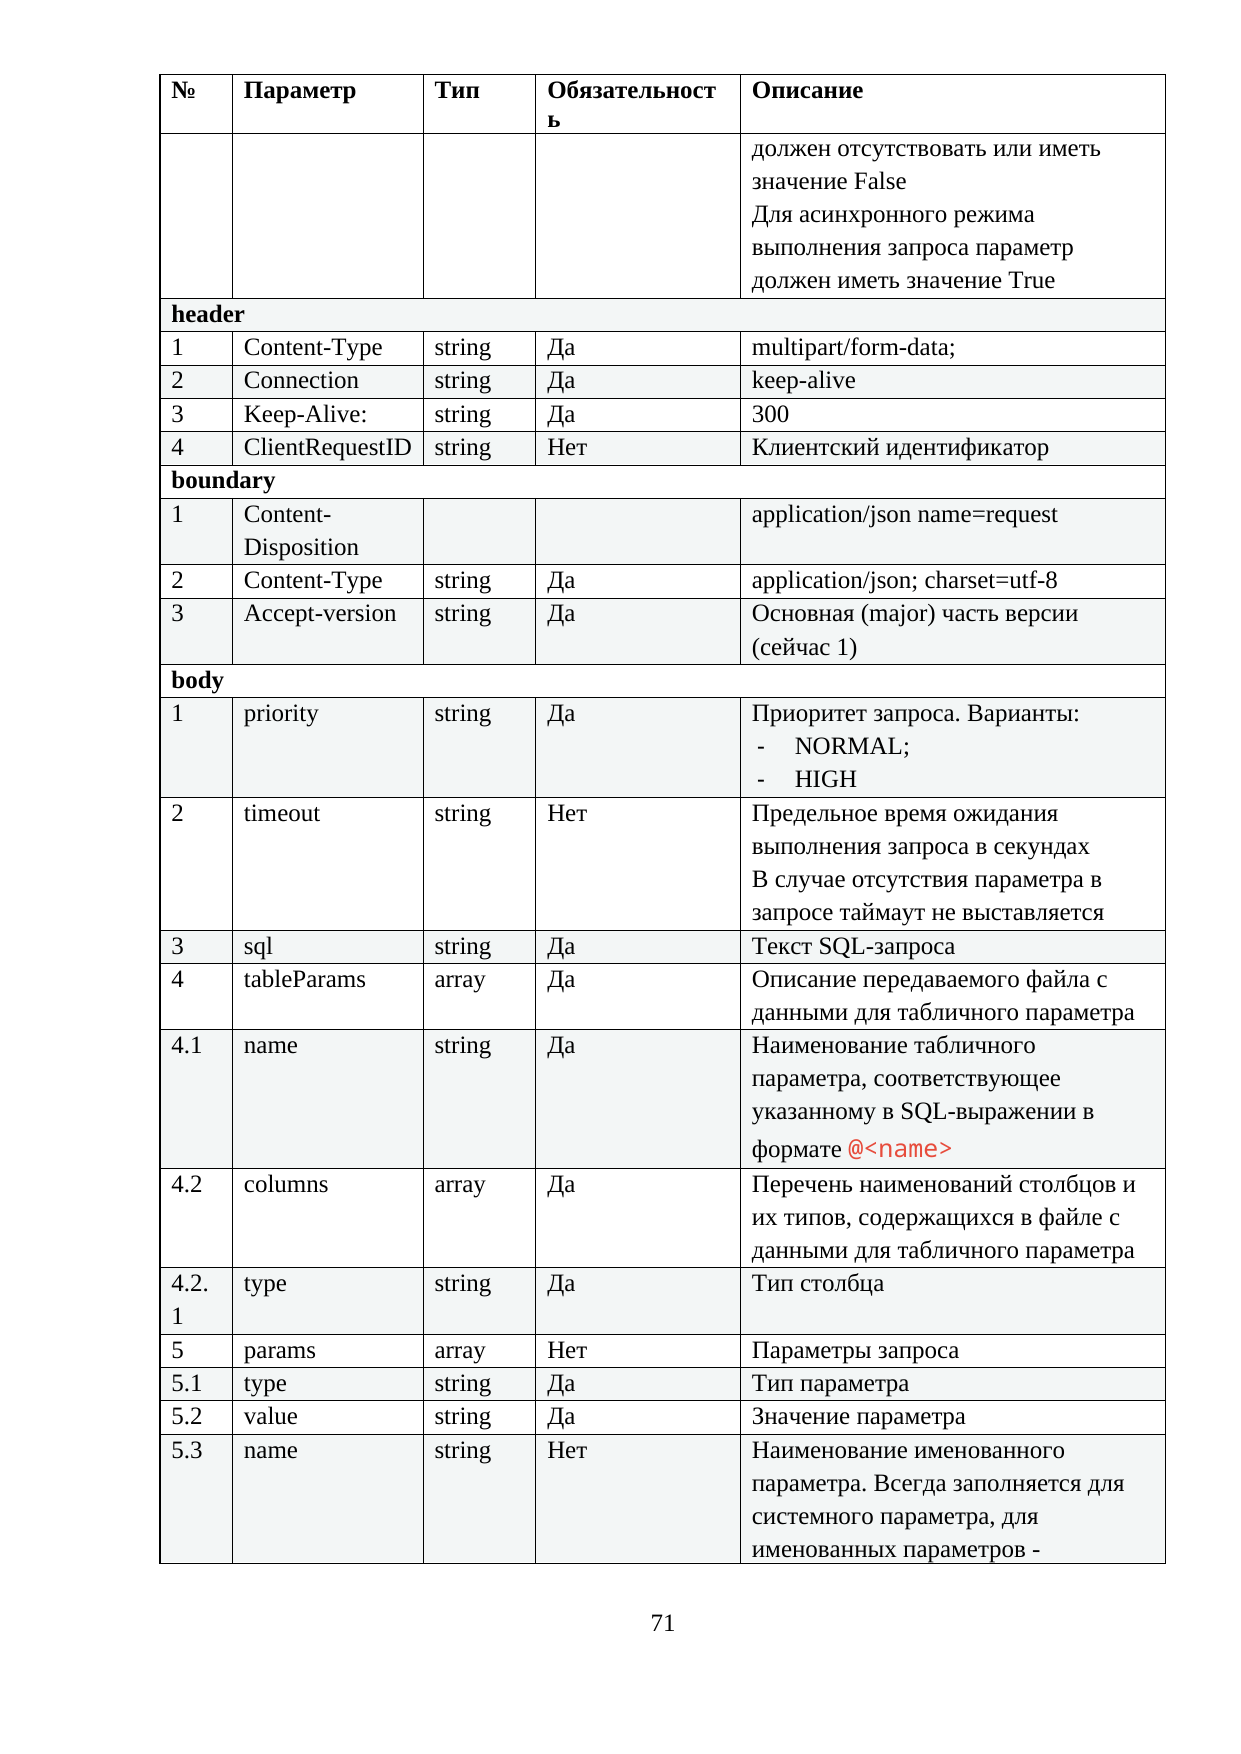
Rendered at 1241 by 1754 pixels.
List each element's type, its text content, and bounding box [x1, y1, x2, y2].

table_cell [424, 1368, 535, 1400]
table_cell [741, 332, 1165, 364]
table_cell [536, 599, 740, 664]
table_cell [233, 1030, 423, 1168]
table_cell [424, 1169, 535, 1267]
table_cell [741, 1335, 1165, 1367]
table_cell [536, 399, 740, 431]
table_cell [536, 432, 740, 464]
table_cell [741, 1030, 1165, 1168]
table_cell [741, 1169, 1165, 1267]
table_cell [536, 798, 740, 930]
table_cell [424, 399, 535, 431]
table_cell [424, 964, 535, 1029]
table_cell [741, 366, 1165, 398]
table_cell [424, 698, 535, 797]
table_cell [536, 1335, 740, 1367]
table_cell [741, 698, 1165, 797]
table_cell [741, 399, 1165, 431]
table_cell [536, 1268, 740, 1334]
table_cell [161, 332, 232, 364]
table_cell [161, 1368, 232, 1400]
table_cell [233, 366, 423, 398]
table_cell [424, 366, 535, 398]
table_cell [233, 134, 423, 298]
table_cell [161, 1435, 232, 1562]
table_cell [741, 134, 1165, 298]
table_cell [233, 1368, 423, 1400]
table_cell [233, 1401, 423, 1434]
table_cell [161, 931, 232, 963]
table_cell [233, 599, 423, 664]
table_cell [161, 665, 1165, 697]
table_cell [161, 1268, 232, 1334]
table_header № [161, 75, 232, 132]
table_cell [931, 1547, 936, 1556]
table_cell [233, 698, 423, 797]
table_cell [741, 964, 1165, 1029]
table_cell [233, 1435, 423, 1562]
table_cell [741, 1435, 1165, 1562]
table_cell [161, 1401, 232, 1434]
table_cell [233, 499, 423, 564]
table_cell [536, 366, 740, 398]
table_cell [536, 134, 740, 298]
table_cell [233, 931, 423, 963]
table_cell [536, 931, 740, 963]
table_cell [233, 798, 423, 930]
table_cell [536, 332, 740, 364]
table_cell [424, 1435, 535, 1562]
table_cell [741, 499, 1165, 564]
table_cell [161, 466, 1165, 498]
table_header Тип [424, 75, 535, 132]
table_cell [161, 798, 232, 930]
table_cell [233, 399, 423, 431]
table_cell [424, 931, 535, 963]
table_header Обязательность [536, 75, 740, 132]
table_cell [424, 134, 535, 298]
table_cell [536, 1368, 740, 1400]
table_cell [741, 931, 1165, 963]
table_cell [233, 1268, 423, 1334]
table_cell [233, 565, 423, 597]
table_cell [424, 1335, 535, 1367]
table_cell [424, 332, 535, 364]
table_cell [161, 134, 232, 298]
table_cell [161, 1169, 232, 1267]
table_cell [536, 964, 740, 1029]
table_header Параметр [233, 75, 423, 132]
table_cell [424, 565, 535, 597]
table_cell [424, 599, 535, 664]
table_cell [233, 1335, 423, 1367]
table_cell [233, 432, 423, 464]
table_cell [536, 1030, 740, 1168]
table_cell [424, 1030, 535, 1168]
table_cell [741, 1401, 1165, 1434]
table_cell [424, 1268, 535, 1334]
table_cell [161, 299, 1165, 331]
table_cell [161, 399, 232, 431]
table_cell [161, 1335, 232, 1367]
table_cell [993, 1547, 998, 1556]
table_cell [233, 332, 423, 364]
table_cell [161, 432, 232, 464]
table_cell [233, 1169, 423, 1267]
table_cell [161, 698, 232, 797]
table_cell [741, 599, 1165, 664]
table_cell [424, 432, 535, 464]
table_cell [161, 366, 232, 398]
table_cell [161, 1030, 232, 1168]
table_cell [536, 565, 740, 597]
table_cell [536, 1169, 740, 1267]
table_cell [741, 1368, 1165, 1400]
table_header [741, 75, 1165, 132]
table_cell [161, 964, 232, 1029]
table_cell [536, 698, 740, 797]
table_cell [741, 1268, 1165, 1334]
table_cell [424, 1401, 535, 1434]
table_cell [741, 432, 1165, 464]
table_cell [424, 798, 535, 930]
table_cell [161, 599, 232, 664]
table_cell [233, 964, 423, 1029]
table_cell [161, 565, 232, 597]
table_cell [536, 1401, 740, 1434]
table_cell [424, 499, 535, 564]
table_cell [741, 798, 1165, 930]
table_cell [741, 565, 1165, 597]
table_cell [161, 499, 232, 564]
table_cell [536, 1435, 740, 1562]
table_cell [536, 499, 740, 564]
